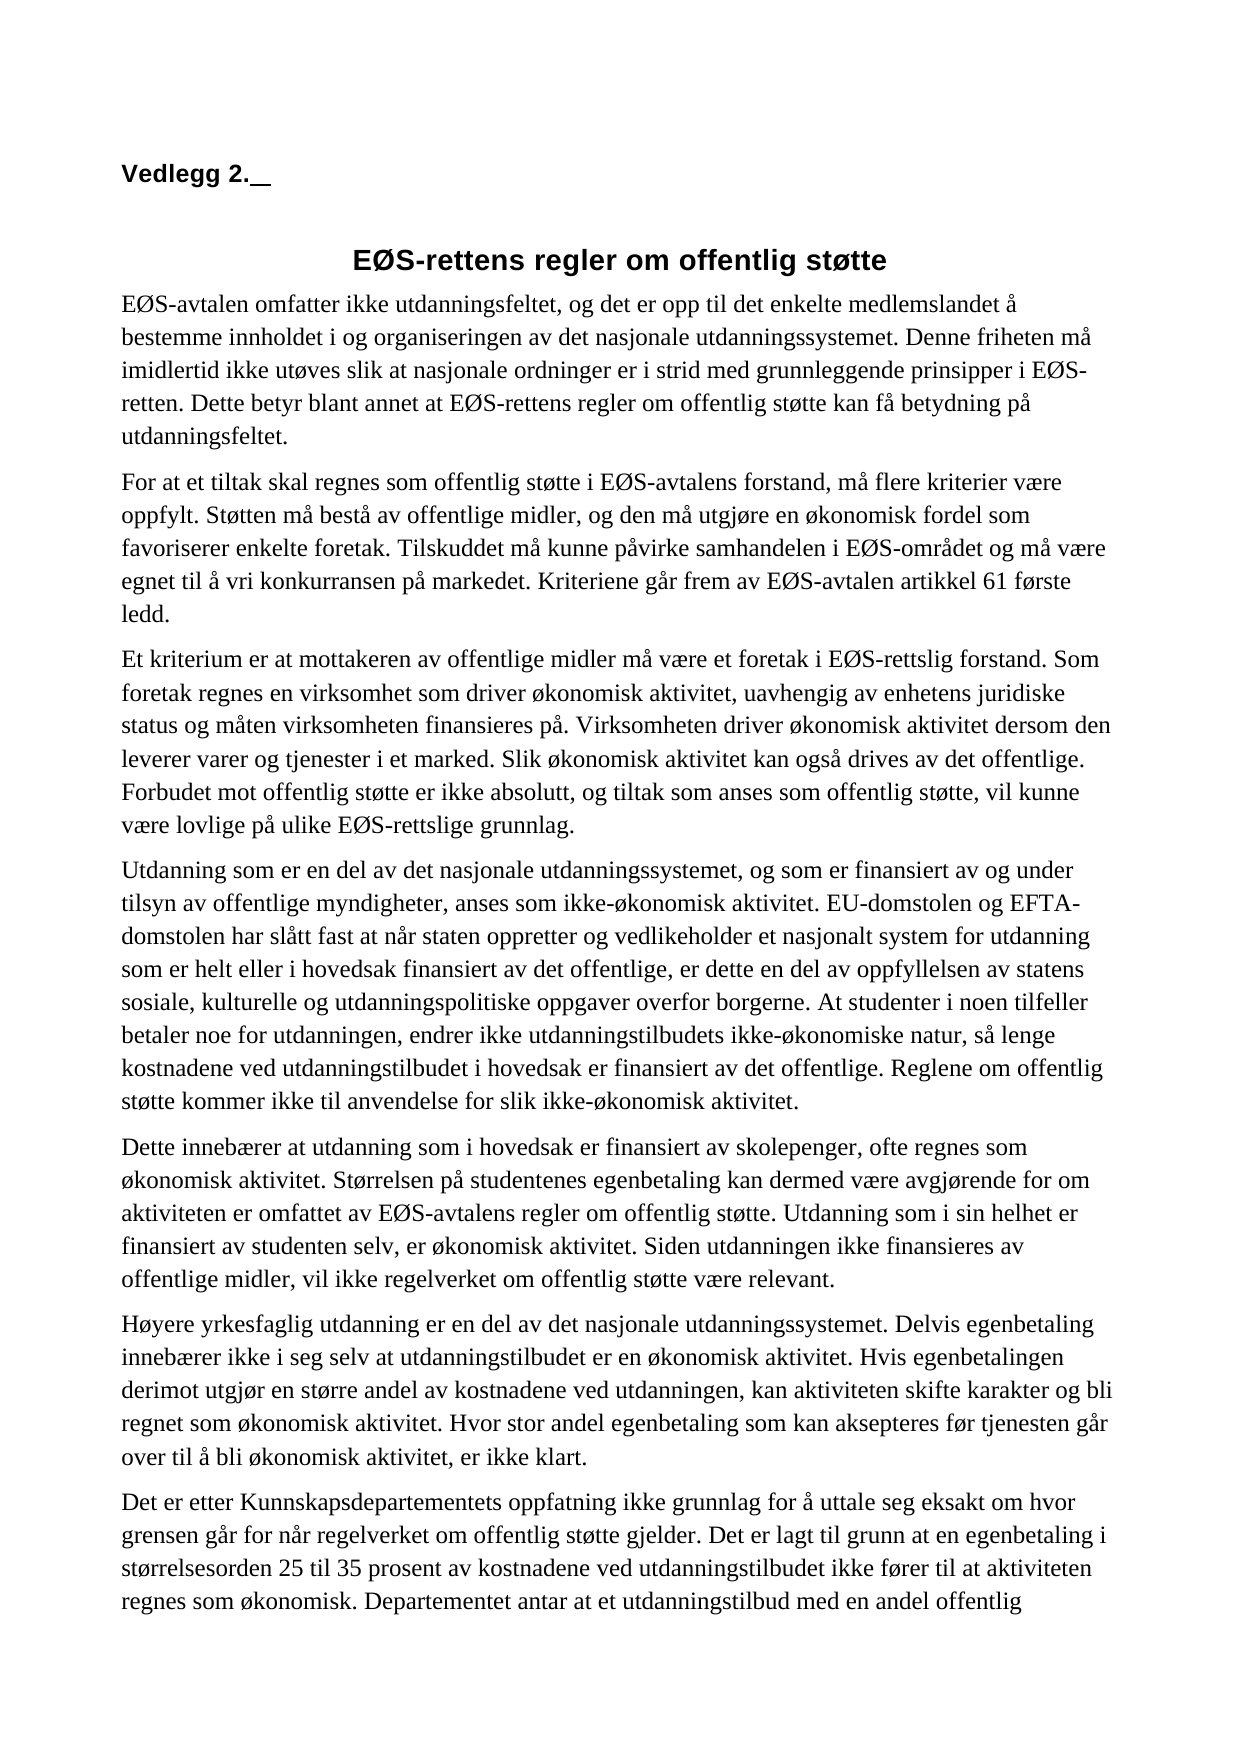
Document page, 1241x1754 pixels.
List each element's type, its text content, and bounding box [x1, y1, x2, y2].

text EØS-avtalen omfatter ikke utdanningsfeltet, og det er opp til det enkelte medlemslandet å bestemme innholdet i og organiseringen av det nasjonale utdanningssystemet. Denne friheten må imidlertid ikke utøves slik at nasjonale ordninger er i strid med grunnleggende prinsipper i EØS-retten. Dette betyr blant annet at EØS-rettens regler om offentlig støtte kan få betydning på utdanningsfeltet. [121, 289, 1119, 450]
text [121, 1487, 1119, 1615]
text Utdanning som er en del av det nasjonale utdanningssystemet, og som er finansiert av og under tilsyn av offentlige myndigheter, anses som ikke-økonomisk aktivitet. EU-domstolen og EFTA-domstolen har slått fast at når staten oppretter og vedlikeholder et nasjonalt system for utdanning som er helt eller i hovedsak finansiert av det offentlige, er dette en del av oppfyllelsen av statens sosiale, kulturelle og utdanningspolitiske oppgaver overfor borgerne. At studenter i noen tilfeller betaler noe for utdanningen, endrer ikke utdanningstilbudets ikke-økonomiske natur, så lenge kostnadene ved utdanningstilbudet i hovedsak er finansiert av det offentlige. Reglene om offentlig støtte kommer ikke til anvendelse for slik ikke-økonomisk aktivitet. [121, 855, 1119, 1115]
text Dette innebærer at utdanning som i hovedsak er finansiert av skolepenger, ofte regnes som økonomisk aktivitet. Størrelsen på studentenes egenbetaling kan dermed være avgjørende for om aktiviteten er omfattet av EØS-avtalens regler om offentlig støtte. Utdanning som i sin helhet er finansiert av studenten selv, er økonomisk aktivitet. Siden utdanningen ikke finansieres av offentlige midler, vil ikke regelverket om offentlig støtte være relevant. [121, 1132, 1119, 1293]
text EØS-rettens regler om offentlig støtte [121, 242, 1119, 276]
text For at et tiltak skal regnes som offentlig støtte i EØS-avtalens forstand, må flere kriterier være oppfylt. Støtten må bestå av offentlige midler, og den må utgjøre en økonomisk fordel som favoriserer enkelte foretak. Tilskuddet må kunne påvirke samhandelen i EØS-området og må være egnet til å vri konkurransen på markedet. Kriteriene går frem av EØS-avtalen artikkel 61 første ledd. [121, 467, 1119, 628]
text Et kriterium er at mottakeren av offentlige midler må være et foretak i EØS-rettslig forstand. Som foretak regnes en virksomhet som driver økonomisk aktivitet, uavhengig av enhetens juridiske status og måten virksomheten finansieres på. Virksomheten driver økonomisk aktivitet dersom den leverer varer og tjenester i et marked. Slik økonomisk aktivitet kan også drives av det offentlige. Forbudet mot offentlig støtte er ikke absolutt, og tiltak som anses som offentlig støtte, vil kunne være lovlige på ulike EØS-rettslige grunnlag. [121, 644, 1119, 838]
text Høyere yrkesfaglig utdanning er en del av det nasjonale utdanningssystemet. Delvis egenbetaling innebærer ikke i seg selv at utdanningstilbudet er en økonomisk aktivitet. Hvis egenbetalingen derimot utgjør en større andel av kostnadene ved utdanningen, kan aktiviteten skifte karakter og bli regnet som økonomisk aktivitet. Hvor stor andel egenbetaling som kan aksepteres før tjenesten går over til å bli økonomisk aktivitet, er ikke klart. [121, 1309, 1119, 1470]
